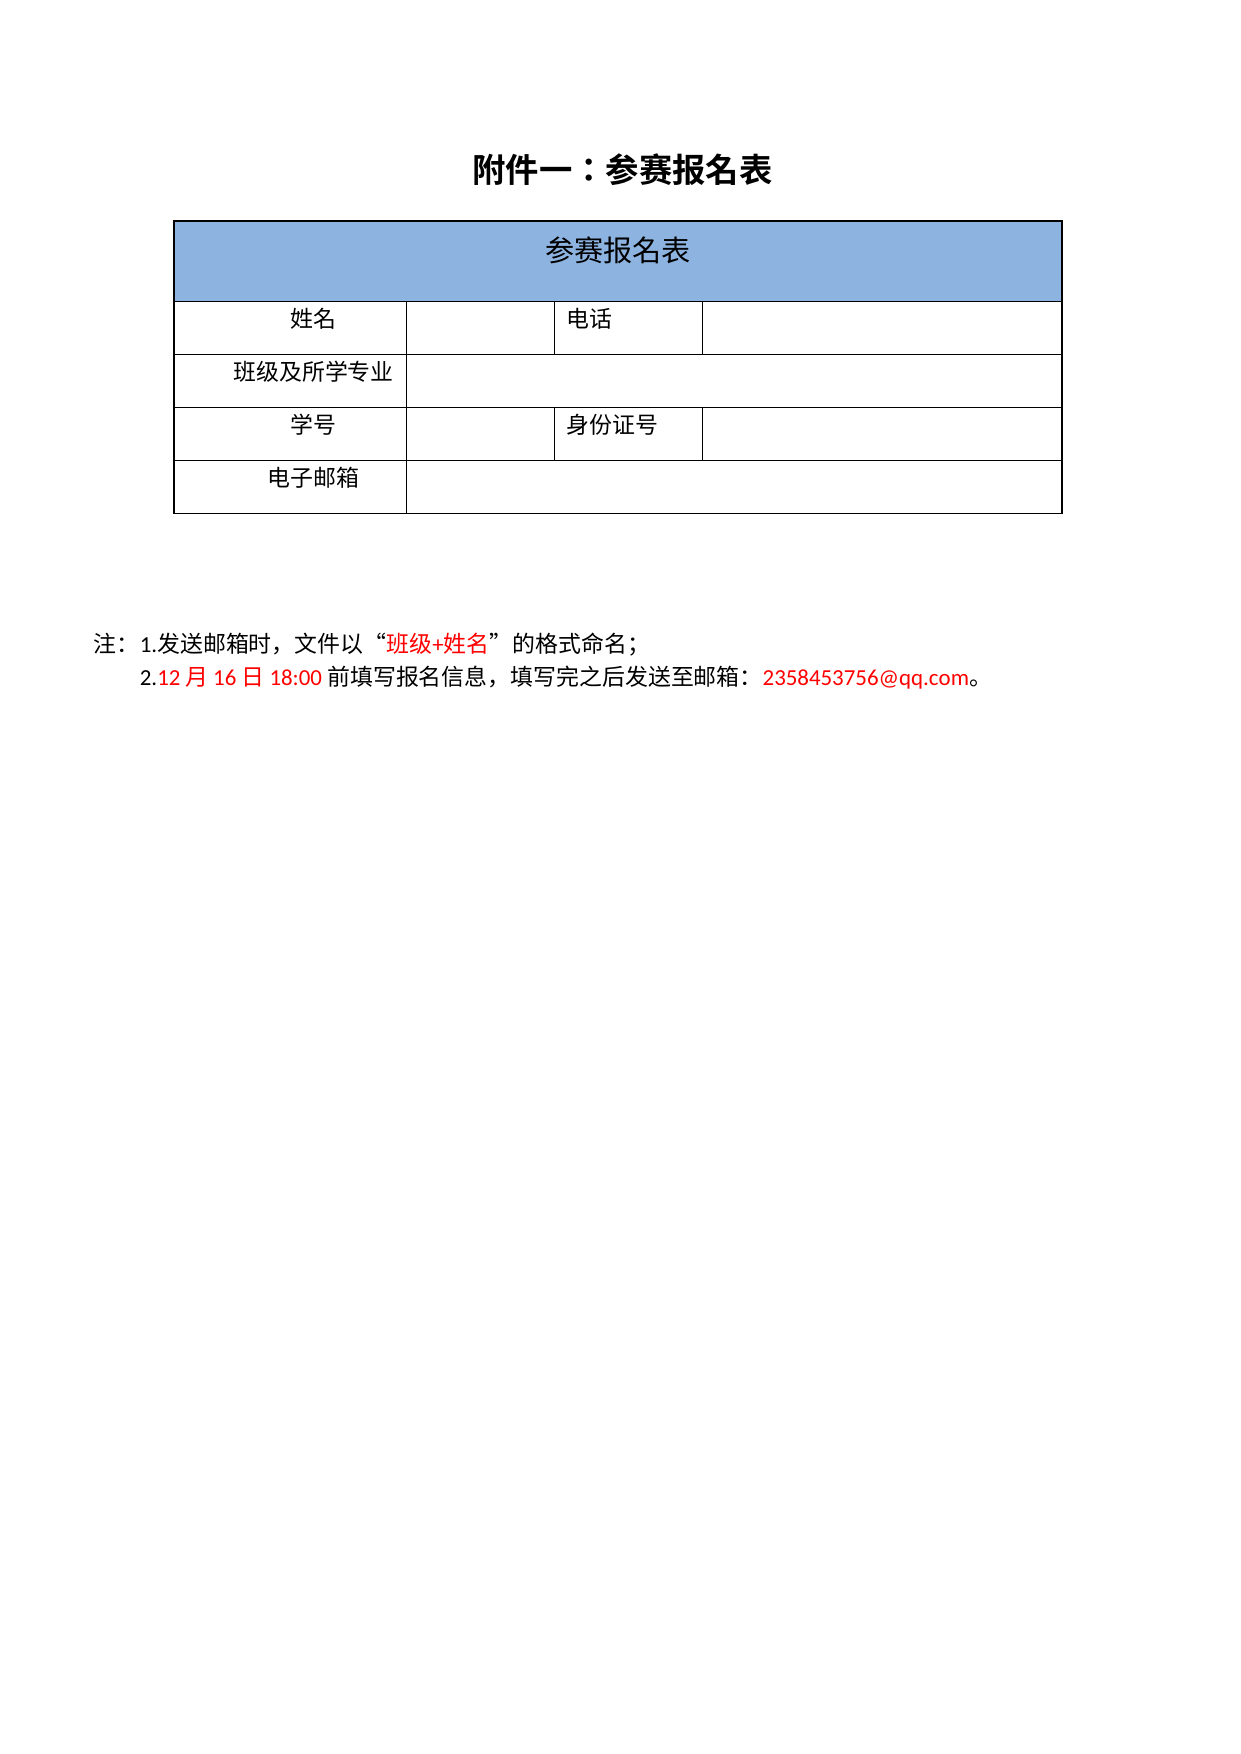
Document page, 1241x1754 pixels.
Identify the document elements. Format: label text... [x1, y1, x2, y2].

table_cell 电话 [555, 302, 702, 354]
table_cell 身份证号 [555, 408, 702, 460]
table_header 参赛报名表 [175, 222, 1061, 301]
text 注：1.发送邮箱时，文件以“班级+姓名”的格式命名； [94, 626, 1151, 659]
table_cell [407, 302, 554, 354]
table_cell 学号 [175, 408, 406, 460]
text 2.12月 16 日 18:00 前填写报名信息，填写完之后发送至邮箱：2358453756@qq.com。 [94, 659, 1151, 692]
subtitle 附件一：参赛报名表 [94, 146, 1151, 192]
table_cell 电子邮箱 [175, 461, 406, 513]
table_cell [407, 461, 1061, 513]
table_cell [407, 355, 1061, 407]
table_cell 班级及所学专业 [175, 355, 406, 407]
table_cell 姓名 [175, 302, 406, 354]
table_cell [703, 408, 1061, 460]
table_cell [407, 408, 554, 460]
table_cell [703, 302, 1061, 354]
